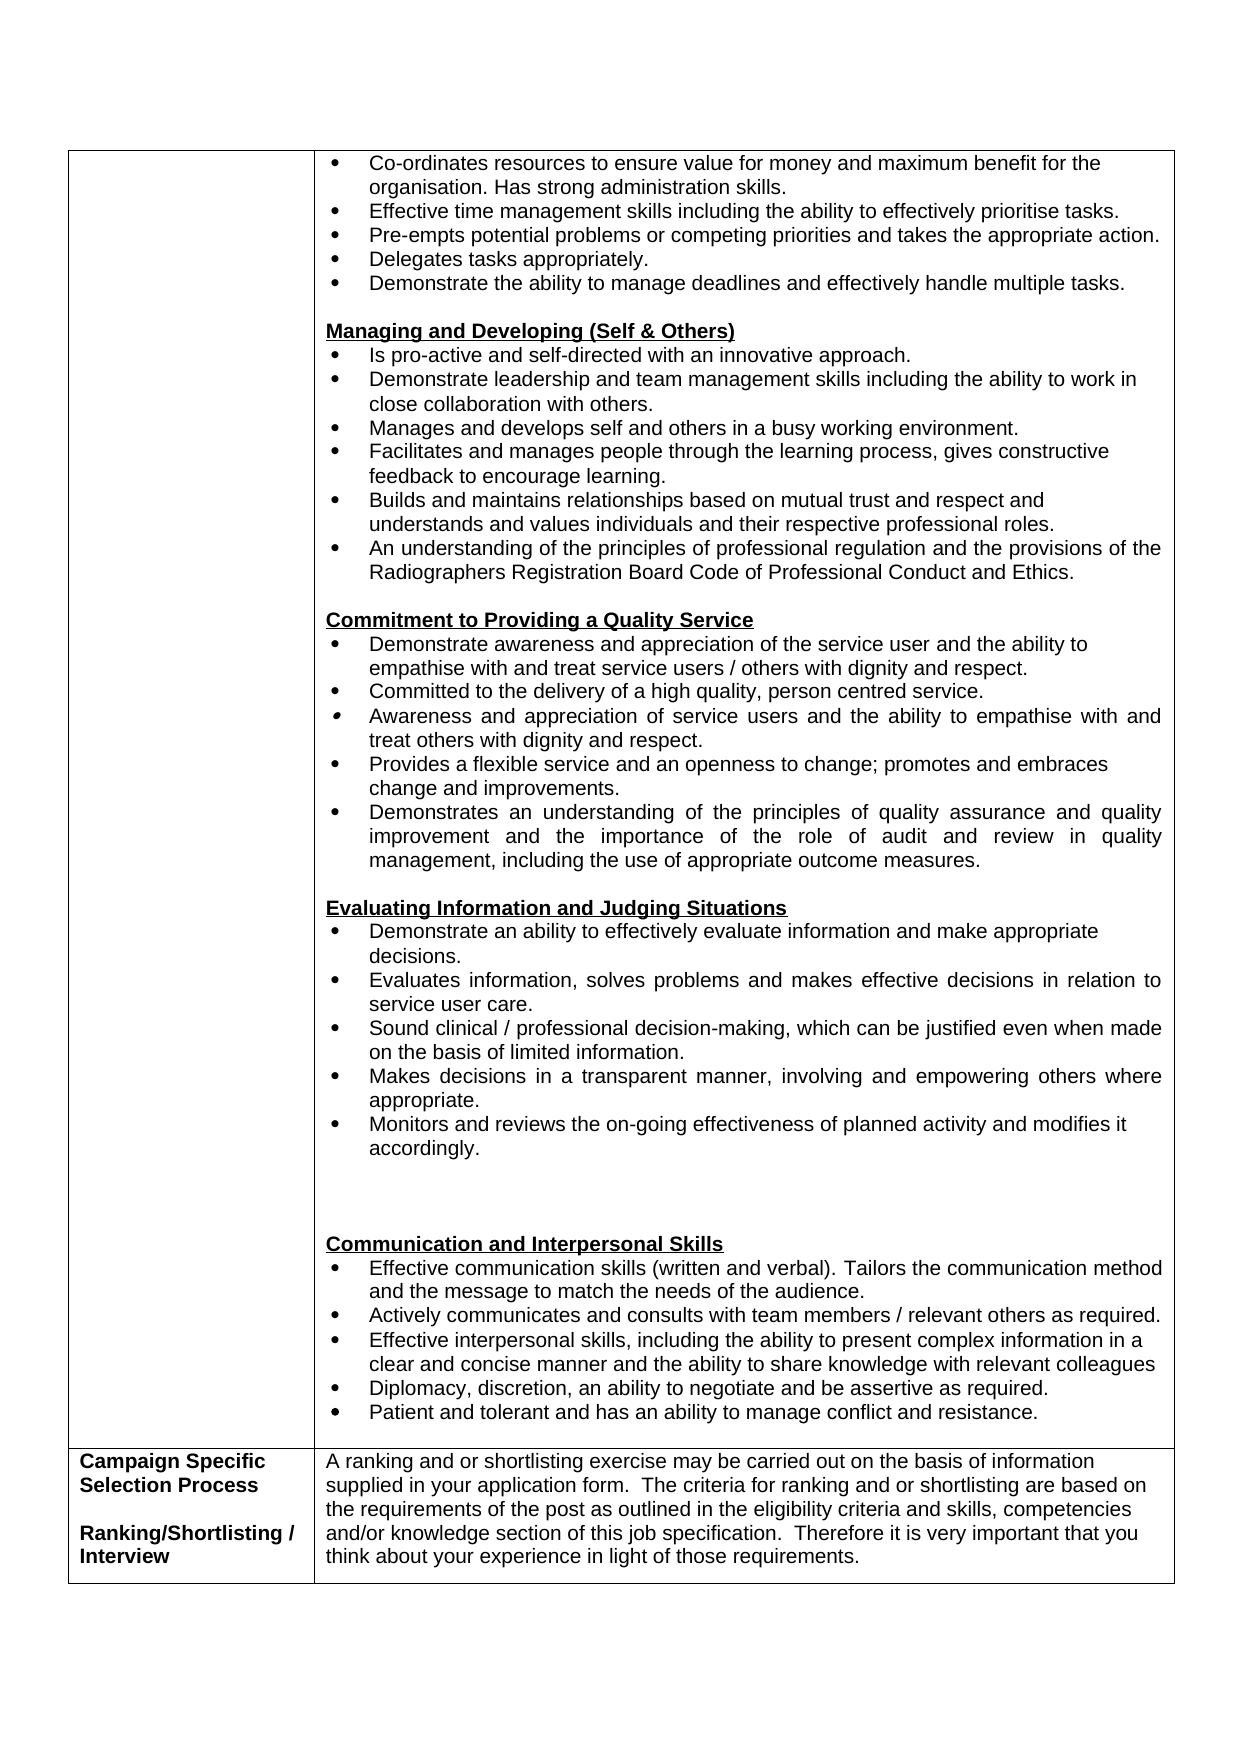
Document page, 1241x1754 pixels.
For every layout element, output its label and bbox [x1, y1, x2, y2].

table_cell [69, 151, 314, 1447]
table_cell [69, 1449, 314, 1583]
table_cell [315, 151, 1174, 1447]
table_cell [315, 1449, 1174, 1583]
